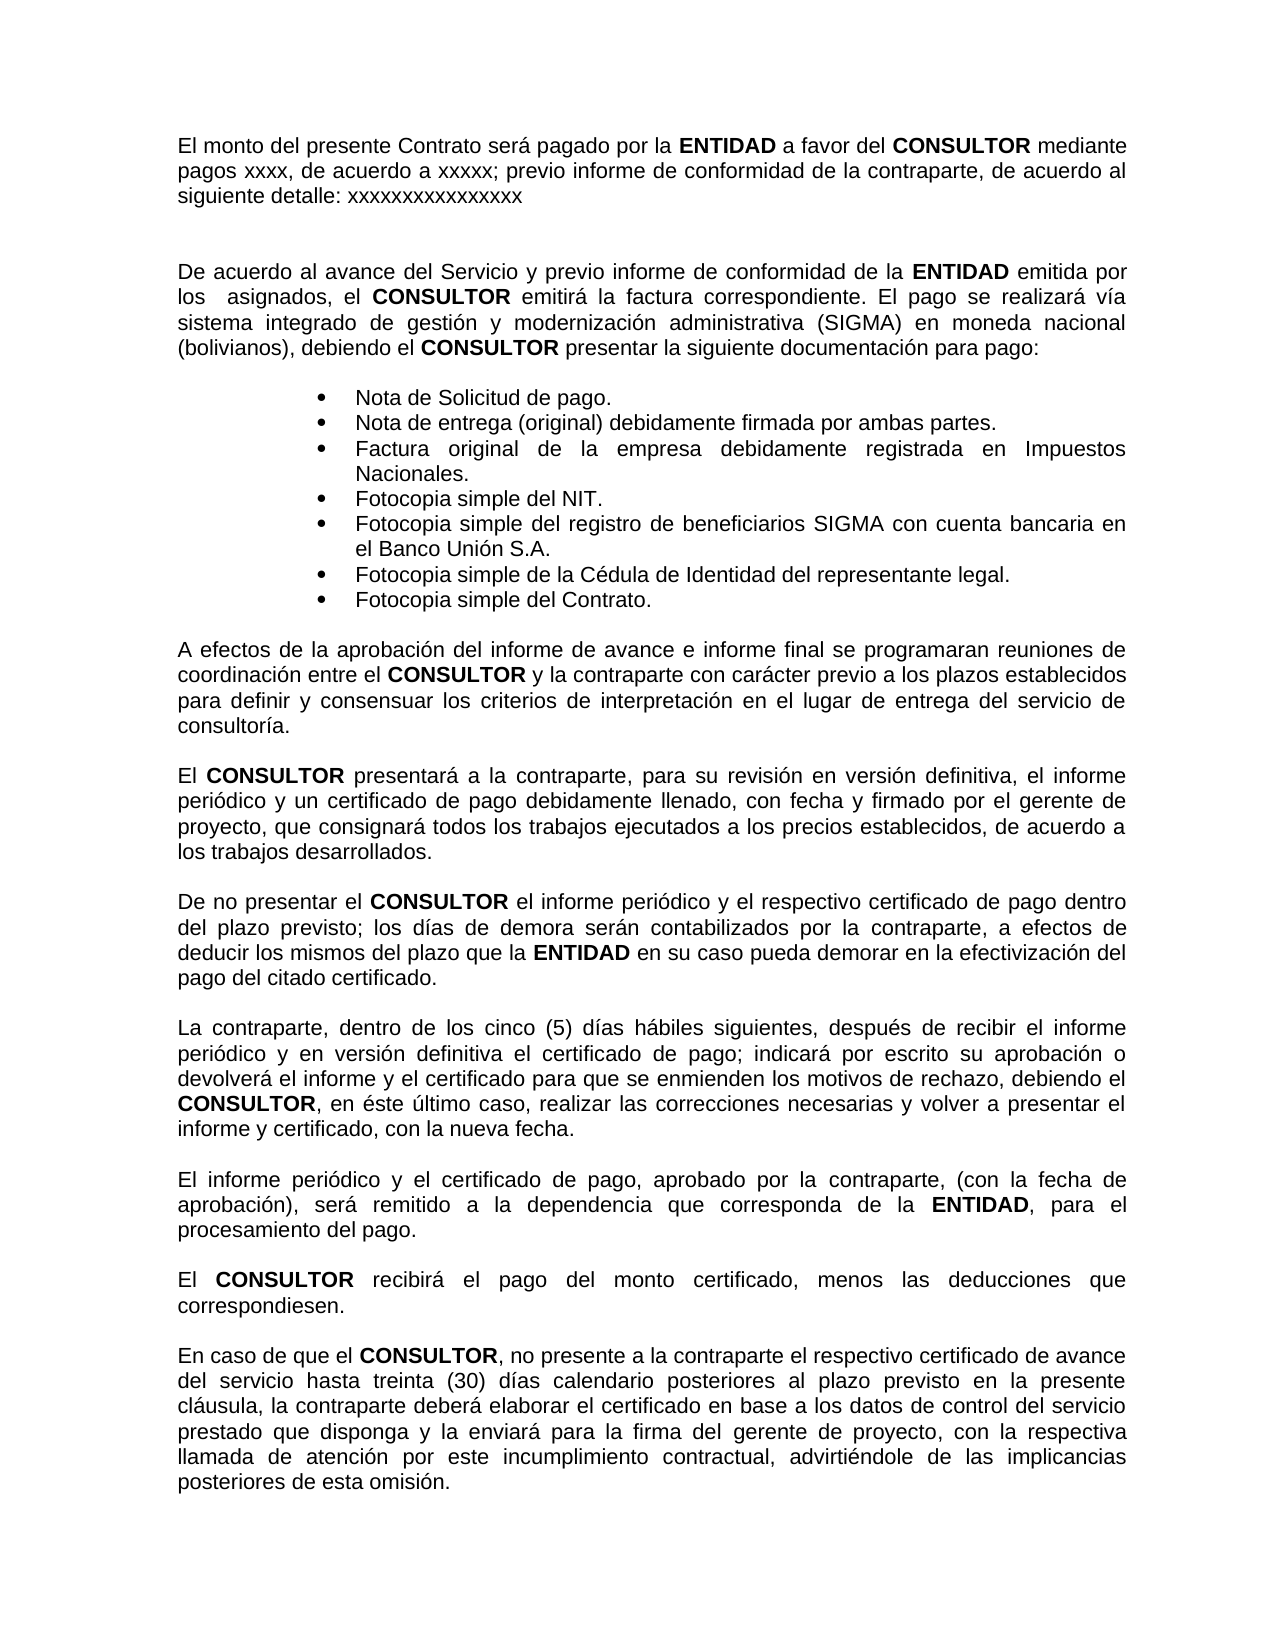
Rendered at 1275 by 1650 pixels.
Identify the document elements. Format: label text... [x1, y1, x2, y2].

list Fotocopia simple del Contrato. [318, 587, 1127, 612]
text A efectos de la aprobación del informe de avance e informe final se programaran reuniones de coordinación entre el CONSULTOR y la contraparte con carácter previo a los plazos establecidos para definir y consensuar los criterios de interpretación en el lugar de entrega del servicio de consultoría. [177, 637, 1127, 738]
list Fotocopia simple de la Cédula de Identidad del representante legal. [318, 561, 1127, 587]
text La contraparte, dentro de los cinco (5) días hábiles siguientes, después de recibir el informe periódico y en versión definitiva el certificado de pago; indicará por escrito su aprobación o devolverá el informe y el certificado para que se enmienden los motivos de rechazo, debiendo el CONSULTOR, en éste último caso, realizar las correcciones necesarias y volver a presentar el informe y certificado, con la nueva fecha. [177, 1015, 1127, 1141]
text El monto del presente Contrato será pagado por la ENTIDAD a favor del CONSULTOR mediante pagos xxxx, de acuerdo a xxxxx; previo informe de conformidad de la contraparte, de acuerdo al siguiente detalle: xxxxxxxxxxxxxxxx [177, 133, 1127, 208]
text En caso de que el CONSULTOR, no presente a la contraparte el respectivo certificado de avance del servicio hasta treinta (30) días calendario posteriores al plazo previsto en la presente cláusula, la contraparte deberá elaborar el certificado en base a los datos de control del servicio prestado que disponga y la enviará para la firma del gerente de proyecto, con la respectiva llamada de atención por este incumplimiento contractual, advirtiéndole de las implicancias posteriores de esta omisión. [177, 1343, 1127, 1494]
list Nota de Solicitud de pago. [318, 385, 1127, 410]
list Fotocopia simple del NIT. [318, 486, 1127, 511]
text El CONSULTOR recibirá el pago del monto certificado, menos las deducciones que correspondiesen. [177, 1267, 1127, 1318]
list Factura original de la empresa debidamente registrada en Impuestos Nacionales. [318, 435, 1127, 486]
text De no presentar el CONSULTOR el informe periódico y el respectivo certificado de pago dentro del plazo previsto; los días de demora serán contabilizados por la contraparte, a efectos de deducir los mismos del plazo que la ENTIDAD en su caso pueda demorar en la efectivización del pago del citado certificado. [177, 889, 1127, 990]
text De acuerdo al avance del Servicio y previo informe de conformidad de la ENTIDAD emitida por los asignados, el CONSULTOR emitirá la factura correspondiente. El pago se realizará vía sistema integrado de gestión y modernización administrativa (SIGMA) en moneda nacional (bolivianos), debiendo el CONSULTOR presentar la siguiente documentación para pago: [177, 259, 1127, 360]
list Nota de entrega (original) debidamente firmada por ambas partes. [318, 410, 1127, 435]
list Fotocopia simple del registro de beneficiarios SIGMA con cuenta bancaria en el Banco Unión S.A. [318, 511, 1127, 561]
text El informe periódico y el certificado de pago, aprobado por la contraparte, (con la fecha de aprobación), será remitido a la dependencia que corresponda de la ENTIDAD, para el procesamiento del pago. [177, 1166, 1127, 1242]
text El CONSULTOR presentará a la contraparte, para su revisión en versión definitiva, el informe periódico y un certificado de pago debidamente llenado, con fecha y firmado por el gerente de proyecto, que consignará todos los trabajos ejecutados a los precios establecidos, de acuerdo a los trabajos desarrollados. [177, 763, 1127, 864]
